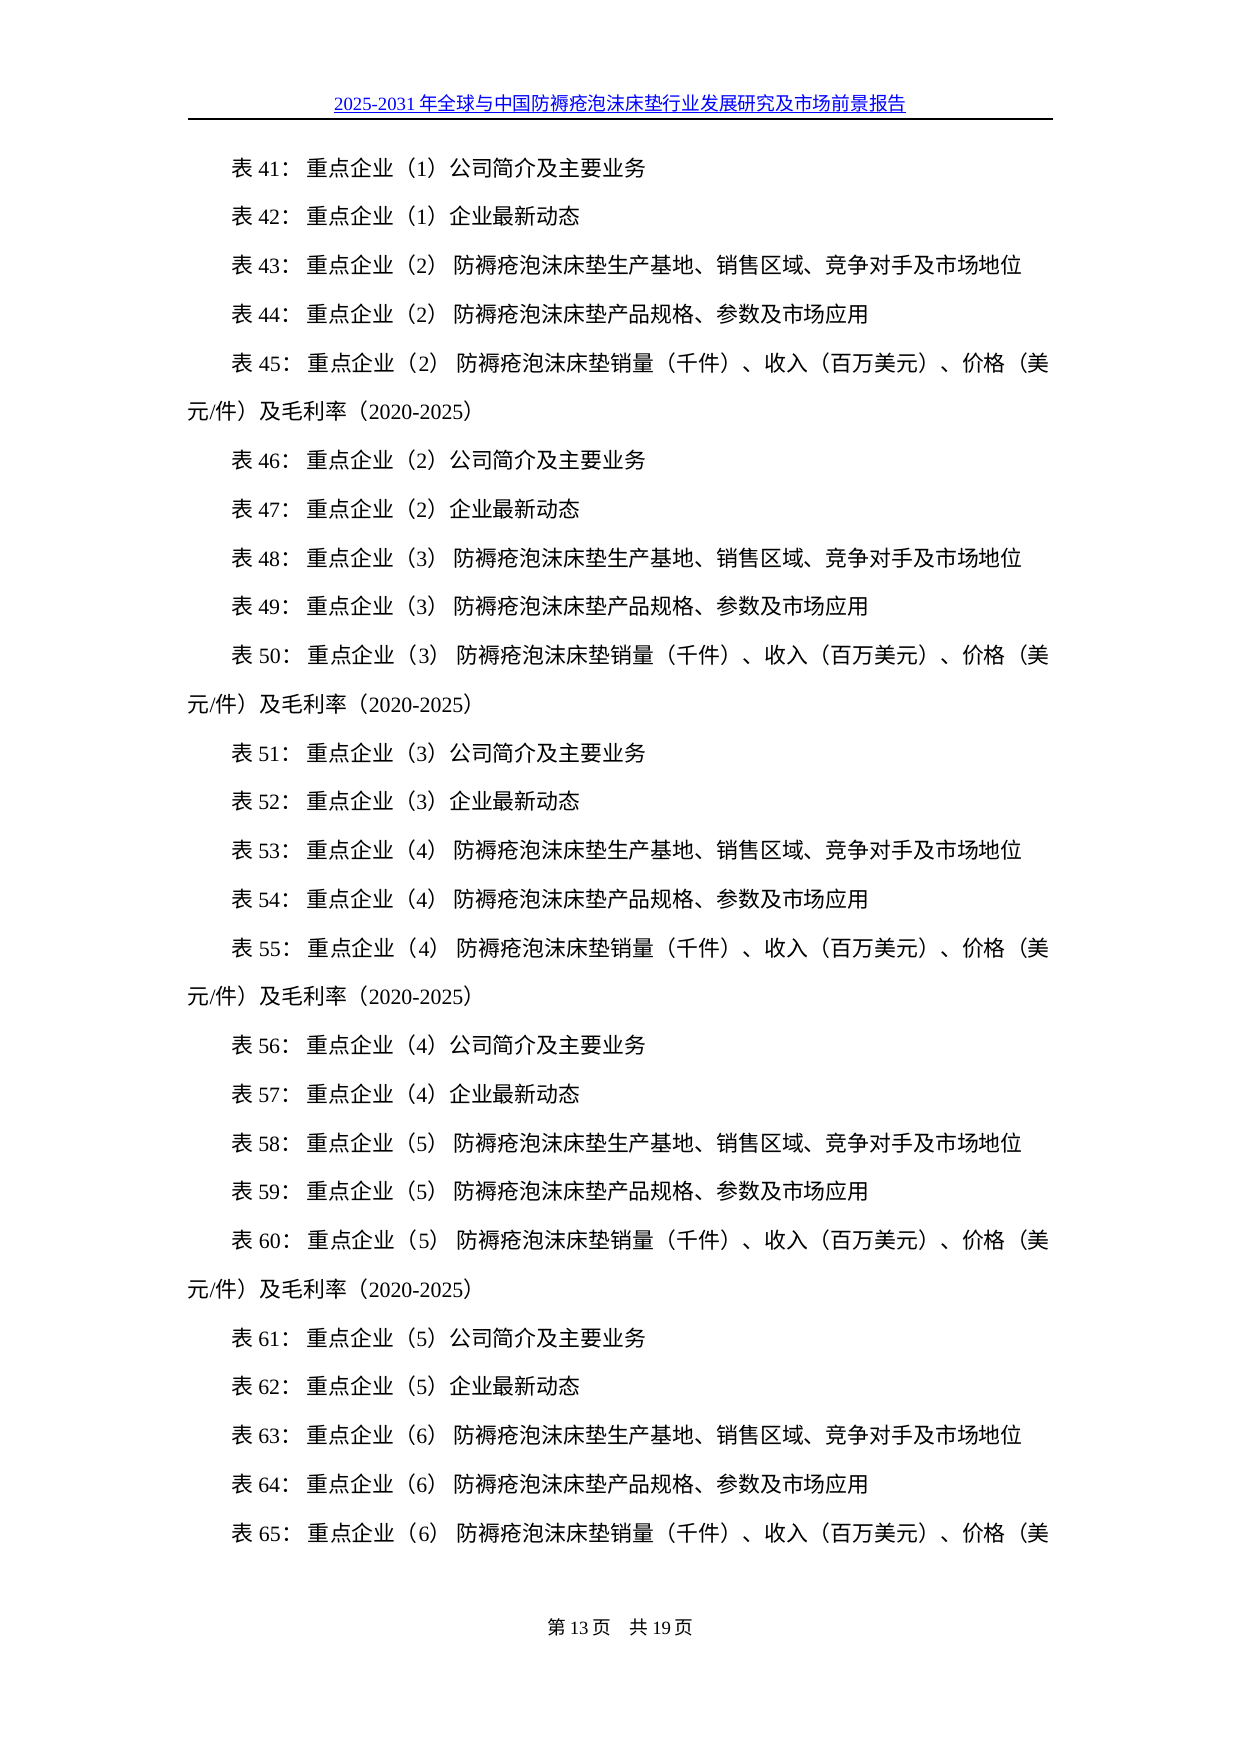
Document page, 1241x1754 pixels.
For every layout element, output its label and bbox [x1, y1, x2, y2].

text [187, 150, 1053, 1548]
